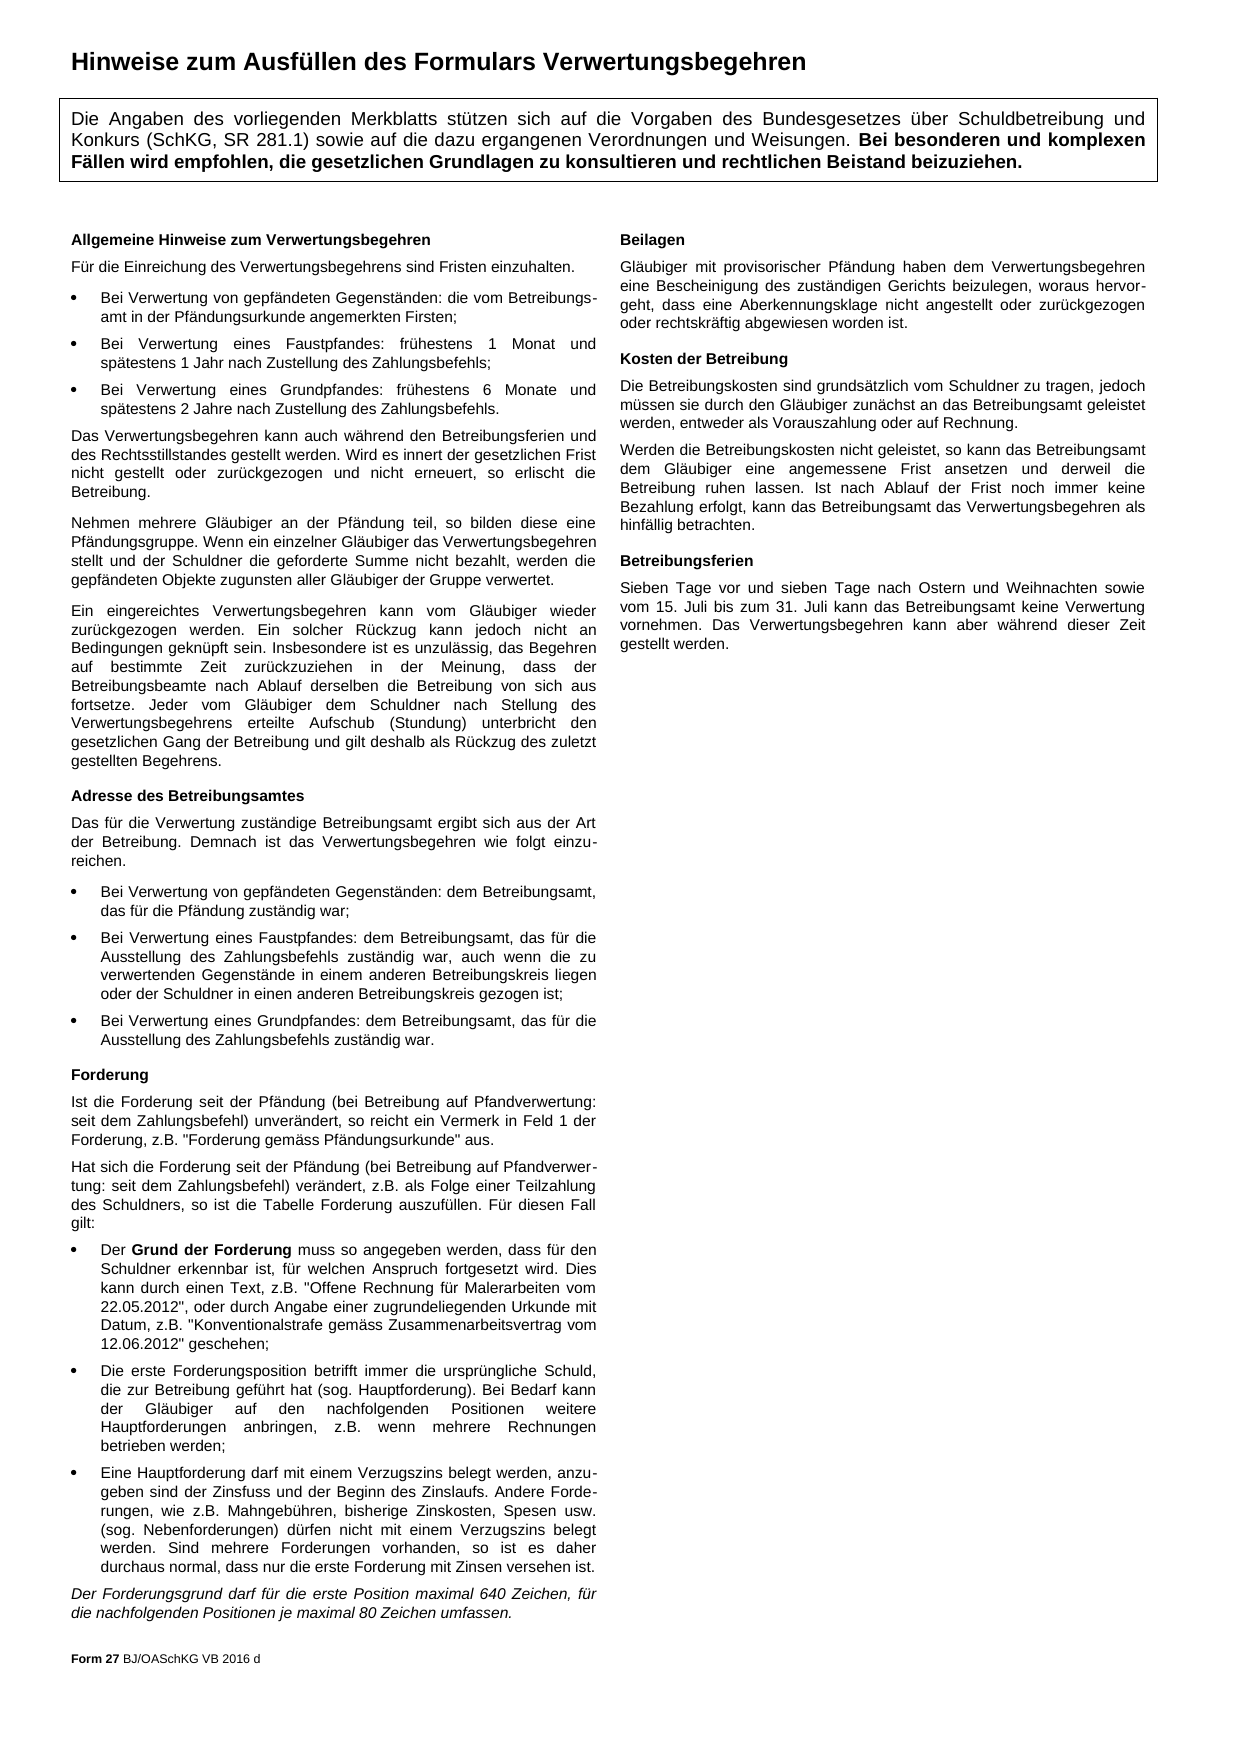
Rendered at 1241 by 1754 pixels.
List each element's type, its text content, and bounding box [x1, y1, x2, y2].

text Form 27 BJ/OASchKG VB 2016 d [71, 1652, 1169, 1666]
table_header Allgemeine Hinweise zum Verwertungsbegehren Für die Einreichung des Verwertungsbegehrens sind Fristen einzuhalten. Bei Verwertung von gepfändeten Gegenständen: die vom Betreibungsamt in der Pfändungsurkunde angemerkten Firsten; Bei Verwertung eines Faustpfandes: frühestens 1 Monat und spätestens 1 Jahr nach Zustellung des Zahlungsbefehls; Bei Verwertung eines Grundpfandes: frühestens 6 Monate und spätestens 2 Jahre nach Zustellung des Zahlungsbefehls. Das Verwertungsbegehren kann auch während den Betreibungsferien und des Rechtsstillstandes gestellt werden. Wird es innert der gesetzlichen Frist nicht gestellt oder zurückgezogen und nicht erneuert, so erlischt die Betreibung. Nehmen mehrere Gläubiger an der Pfändung teil, so bilden diese eine Pfändungsgruppe. Wenn ein einzelner Gläubiger das Verwertungsbegehren stellt und der Schuldner die geforderte Summe nicht bezahlt, werden die gepfändeten Objekte zugunsten aller Gläubiger der Gruppe verwertet. Ein eingereichtes Verwertungsbegehren kann vom Gläubiger wieder zurückgezogen werden. Ein solcher Rückzug kann jedoch nicht an Bedingungen geknüpft sein. Insbesondere ist es unzulässig, das Begehren auf bestimmte Zeit zurückzuziehen in der Meinung, dass der Betreibungsbeamte nach Ablauf derselben die Betreibung von sich aus fortsetze. Jeder vom Gläubiger dem Schuldner nach Stellung des Verwertungsbegehrens erteilte Aufschub (Stundung) unterbricht den gesetzlichen Gang der Betreibung und gilt deshalb als Rückzug des zuletzt gestellten Begehrens. Adresse des Betreibungsamtes Das für die Verwertung zuständige Betreibungsamt ergibt sich aus der Art der Betreibung. Demnach ist das Verwertungsbegehren wie folgt einzureichen. Bei Verwertung von gepfändeten Gegenständen: dem Betreibungsamt, das für die Pfändung zuständig war; Bei Verwertung eines Faustpfandes: dem Betreibungsamt, das für die Ausstellung des Zahlungsbefehls zuständig war, auch wenn die zu verwertenden Gegenstände in einem anderen Betreibungskreis liegen oder der Schuldner in einen anderen Betreibungskreis gezogen ist; Bei Verwertung eines Grundpfandes: dem Betreibungsamt, das für die Ausstellung des Zahlungsbefehls zuständig war. Forderung Ist die Forderung seit der Pfändung (bei Betreibung auf Pfandverwertung: seit dem Zahlungsbefehl) unverändert, so reicht ein Vermerk in Feld 1 der Forderung, z.B. "Forderung gemäss Pfändungsurkunde" aus. Hat sich die Forderung seit der Pfändung (bei Betreibung auf Pfandverwertung: seit dem Zahlungsbefehl) verändert, z.B. als Folge einer Teilzahlung des Schuldners, so ist die Tabelle Forderung auszufüllen. Für diesen Fall gilt: Der Grund der Forderung muss so angegeben werden, dass für den Schuldner erkennbar ist, für welchen Anspruch fortgesetzt wird. Dies kann durch einen Text, z.B. "Offene Rechnung für Malerarbeiten vom 22.05.2012", oder durch Angabe einer zugrundeliegenden Urkunde mit Datum, z.B. "Konventionalstrafe gemäss Zusammenarbeitsvertrag vom 12.06.2012" geschehen; Die erste Forderungsposition betrifft immer die ursprüngliche Schuld, die zur Betreibung geführt hat (sog. Hauptforderung). Bei Bedarf kann der Gläubiger auf den nachfolgenden Positionen weitere Hauptforderungen anbringen, z.B. wenn mehrere Rechnungen betrieben werden; Eine Hauptforderung darf mit einem Verzugszins belegt werden, anzugeben sind der Zinsfuss und der Beginn des Zinslaufs. Andere Forderungen, wie z.B. Mahngebühren, bisherige Zinskosten, Spesen usw. (sog. Nebenforderungen) dürfen nicht mit einem Verzugszins belegt werden. Sind mehrere Forderungen vorhanden, so ist es daher durchaus normal, dass nur die erste Forderung mit Zinsen versehen ist. Der Forderungsgrund darf für die erste Position maximal 640 Zeichen, für die nachfolgenden Positionen je maximal 80 Zeichen umfassen. [60, 230, 608, 1630]
text Hinweise zum Ausfüllen des Formulars Verwertungsbegehren [71, 47, 1169, 76]
table_header Die Angaben des vorliegenden Merkblatts stützen sich auf die Vorgaben des Bundesgesetzes über Schuldbetreibung und Konkurs (SchKG, SR 281.1) sowie auf die dazu ergangenen Verordnungen und Weisungen. Bei besonderen und komplexen Fällen wird empfohlen, die gesetzlichen Grundlagen zu konsultieren und rechtlichen Beistand beizuziehen. [60, 99, 1157, 181]
table_header Beilagen Gläubiger mit provisorischer Pfändung haben dem Verwertungsbegehren eine Bescheinigung des zuständigen Gerichts beizulegen, woraus hervorgeht, dass eine Aberkennungsklage nicht angestellt oder zurückgezogen oder rechtskräftig abgewiesen worden ist. Kosten der Betreibung Die Betreibungskosten sind grundsätzlich vom Schuldner zu tragen, jedoch müssen sie durch den Gläubiger zunächst an das Betreibungsamt geleistet werden, entweder als Vorauszahlung oder auf Rechnung. Werden die Betreibungskosten nicht geleistet, so kann das Betreibungsamt dem Gläubiger eine angemessene Frist ansetzen und derweil die Betreibung ruhen lassen. Ist nach Ablauf der Frist noch immer keine Bezahlung erfolgt, kann das Betreibungsamt das Verwertungsbegehren als hinfällig betrachten. Betreibungsferien Sieben Tage vor und sieben Tage nach Ostern und Weihnachten sowie vom 15. Juli bis zum 31. Juli kann das Betreibungsamt keine Verwertung vornehmen. Das Verwertungsbegehren kann aber während dieser Zeit gestellt werden. [609, 230, 1157, 1630]
